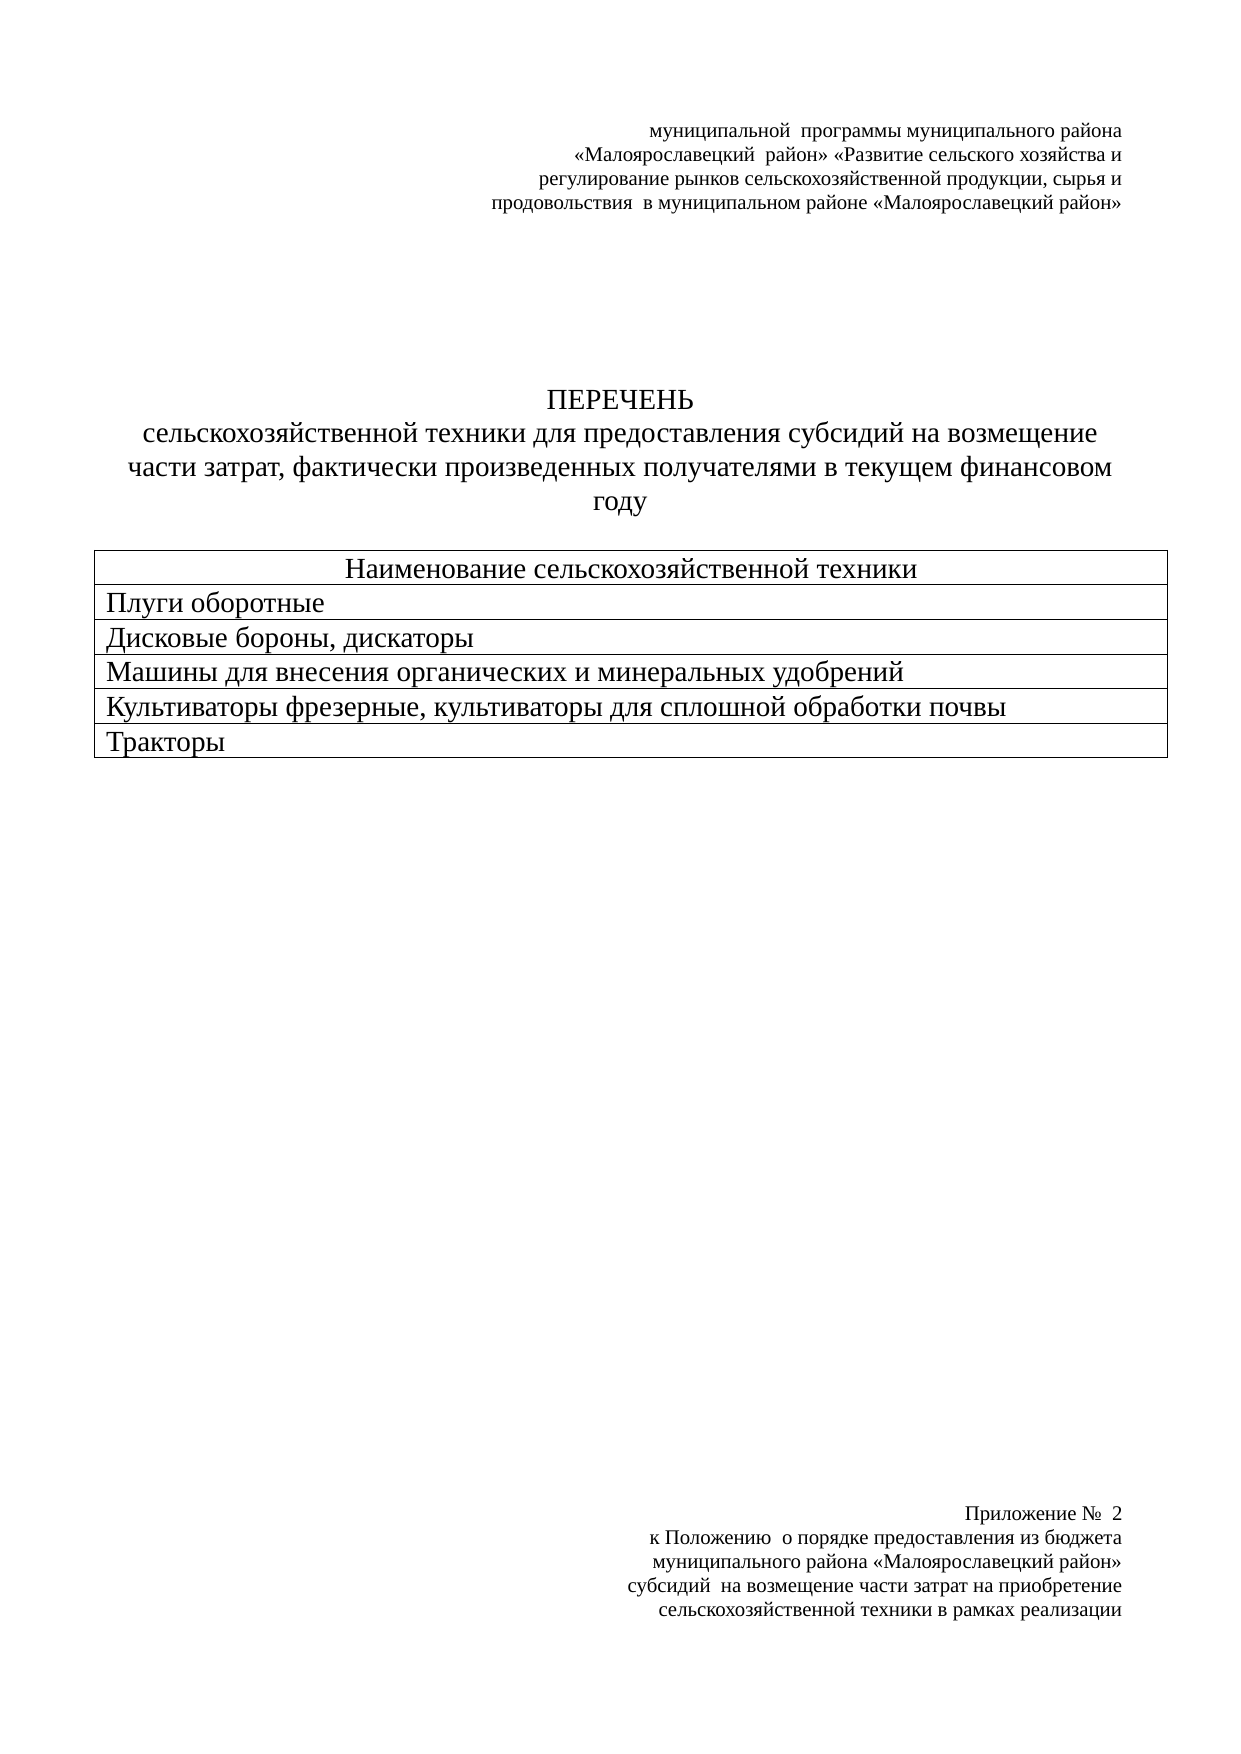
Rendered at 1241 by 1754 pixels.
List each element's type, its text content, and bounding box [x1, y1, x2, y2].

text муниципальной программы муниципального района [118, 118, 1122, 142]
text ПЕРЕЧЕНЬ [118, 382, 1122, 416]
text регулирование рынков сельскохозяйственной продукции, сырья и [118, 166, 1122, 190]
text сельскохозяйственной техники для предоставления субсидий на возмещение части затрат, фактически произведенных получателями в текущем финансовом году [118, 416, 1122, 516]
text субсидий на возмещение части затрат на приобретение [118, 1573, 1122, 1597]
text «Малоярославецкий район» «Развитие сельского хозяйства и [118, 142, 1122, 166]
text сельскохозяйственной техники в рамках реализации [118, 1597, 1122, 1621]
table_cell Культиваторы фрезерные, культиваторы для сплошной обработки почвы [95, 689, 1167, 723]
table_cell Дисковые бороны, дискаторы [95, 620, 1167, 653]
text муниципального района «Малоярославецкий район» [118, 1549, 1122, 1573]
table_header Наименование сельскохозяйственной техники [95, 551, 1167, 584]
table_cell Машины для внесения органических и минеральных удобрений [95, 655, 1167, 688]
text продовольствия в муниципальном районе «Малоярославецкий район» [118, 190, 1122, 214]
table_cell Тракторы [95, 724, 1167, 757]
table_cell Плуги оборотные [95, 585, 1167, 619]
text к Положению о порядке предоставления из бюджета [118, 1525, 1122, 1549]
text Приложение № 2 [118, 1501, 1122, 1525]
